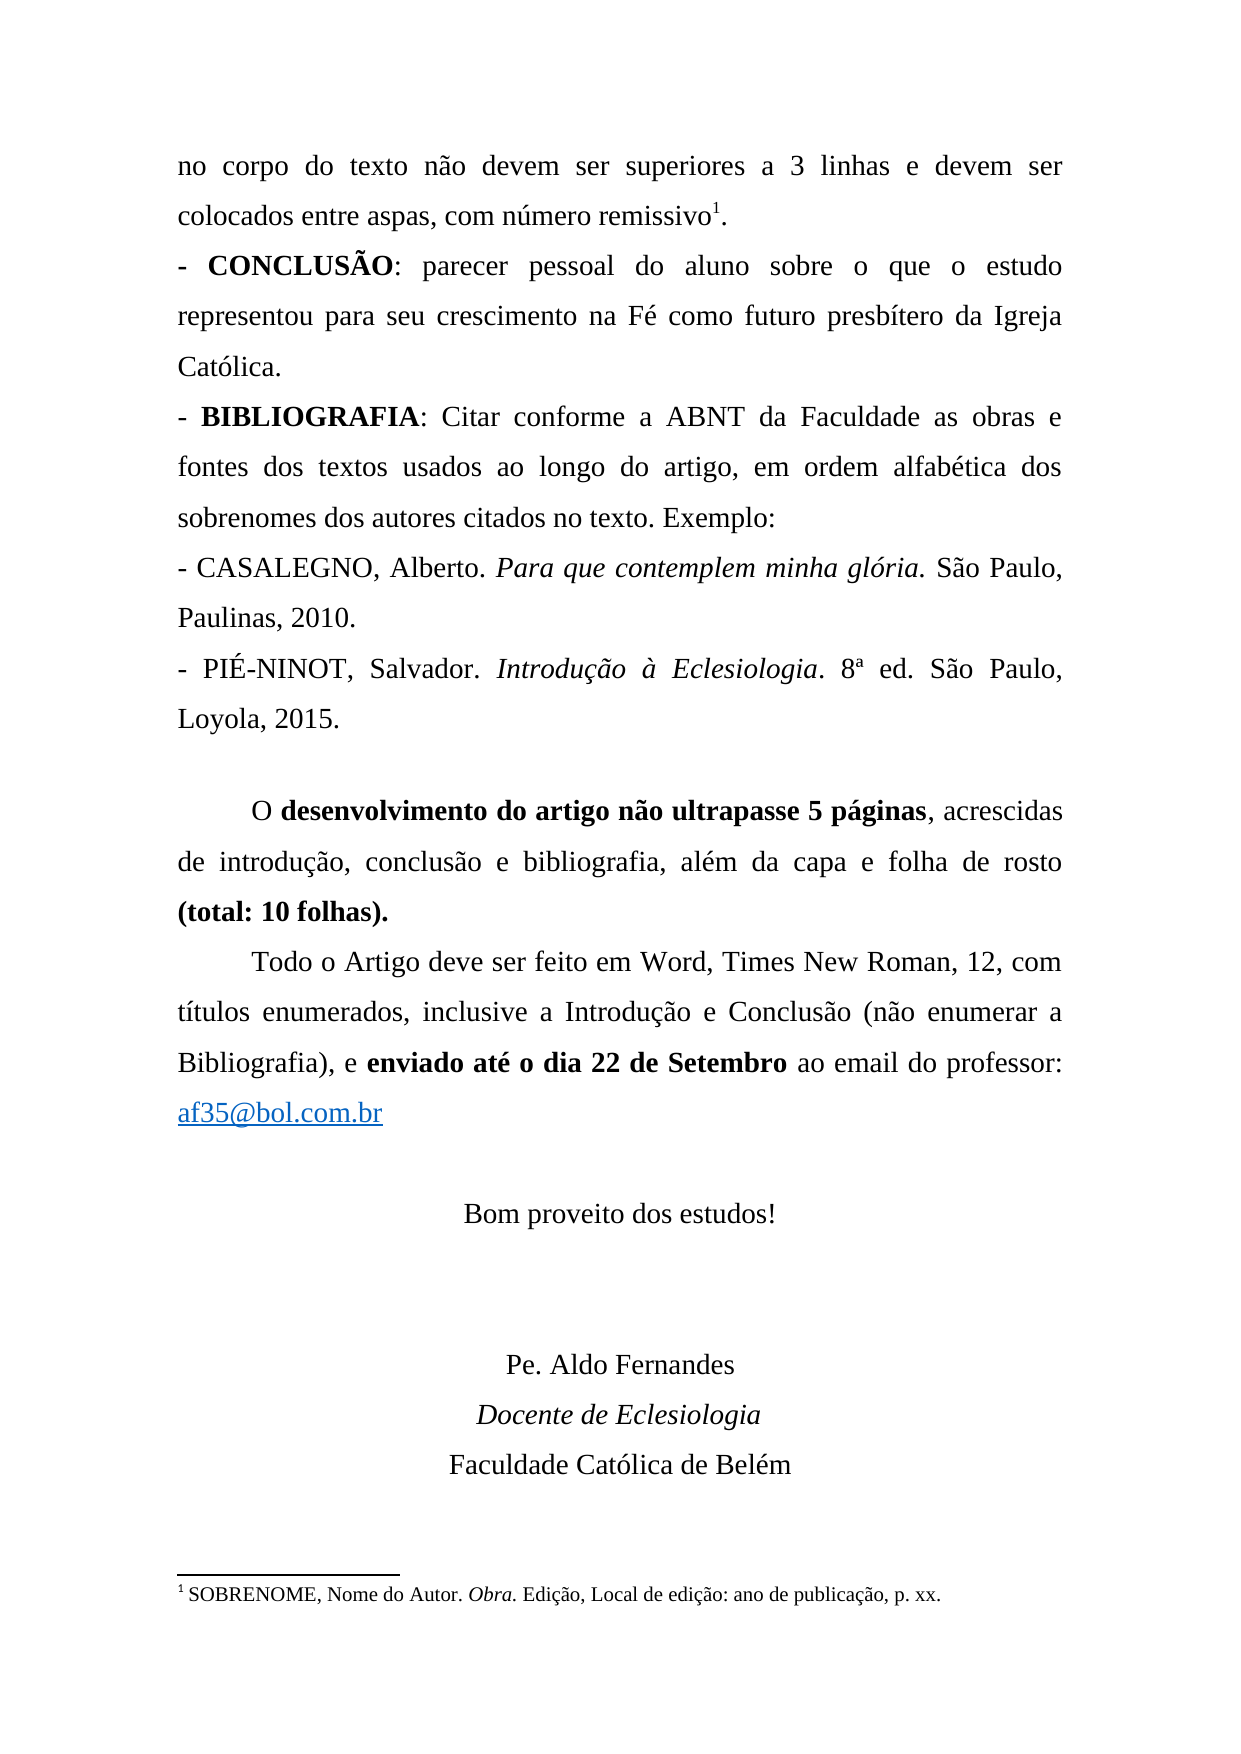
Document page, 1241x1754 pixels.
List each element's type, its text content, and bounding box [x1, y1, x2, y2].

text Bom proveito dos estudos! [177, 1196, 1063, 1229]
text Todo o Artigo deve ser feito em Word, Times New Roman, 12, com títulos enumerados, inclusive a Introdução e Conclusão (não enumerar a Bibliografia), e enviado até o dia 22 de Setembro ao email do professor: af35@bol.com.br [177, 944, 1063, 1129]
text O desenvolvimento do artigo não ultrapasse 5 páginas, acrescidas de introdução, conclusão e bibliografia, além da capa e folha de rosto (total: 10 folhas). [177, 793, 1063, 927]
text - PIÉ-NINOT, Salvador. Introdução à Eclesiologia. 8ª ed. São Paulo, Loyola, 2015. [177, 651, 1063, 734]
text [177, 148, 1063, 231]
text - CONCLUSÃO: parecer pessoal do aluno sobre o que o estudo representou para seu crescimento na Fé como futuro presbítero da Igreja Católica. [177, 248, 1063, 382]
text Docente de Eclesiologia [177, 1397, 1063, 1431]
text - BIBLIOGRAFIA: Citar conforme a ABNT da Faculdade as obras e fontes dos textos usados ao longo do artigo, em ordem alfabética dos sobrenomes dos autores citados no texto. Exemplo: [177, 399, 1063, 533]
text Faculdade Católica de Belém [177, 1447, 1063, 1481]
text - CASALEGNO, Alberto. Para que contemplem minha glória. São Paulo, Paulinas, 2010. [177, 550, 1063, 634]
text Pe. Aldo Fernandes [177, 1347, 1063, 1380]
